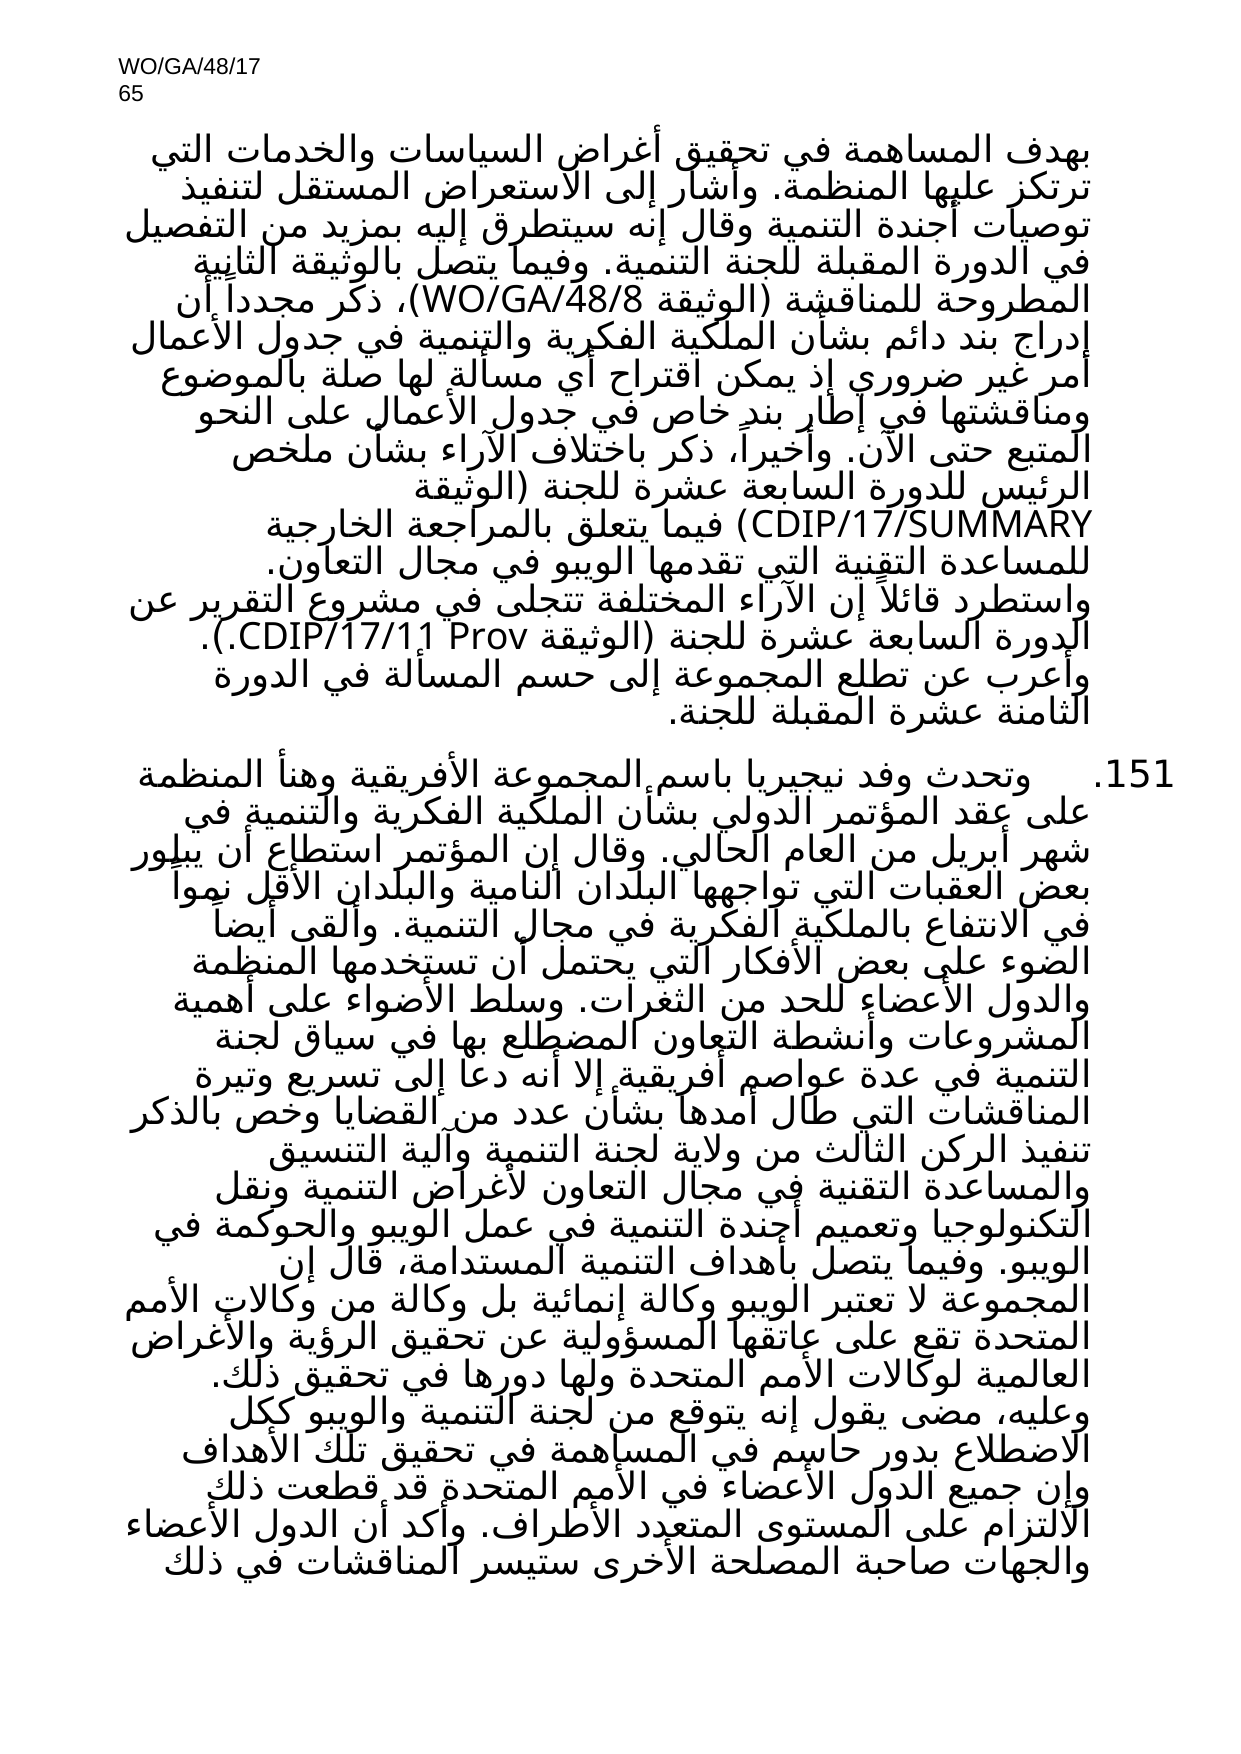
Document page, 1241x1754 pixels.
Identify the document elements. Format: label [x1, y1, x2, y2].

list [118, 757, 1092, 1582]
list [118, 132, 1092, 732]
